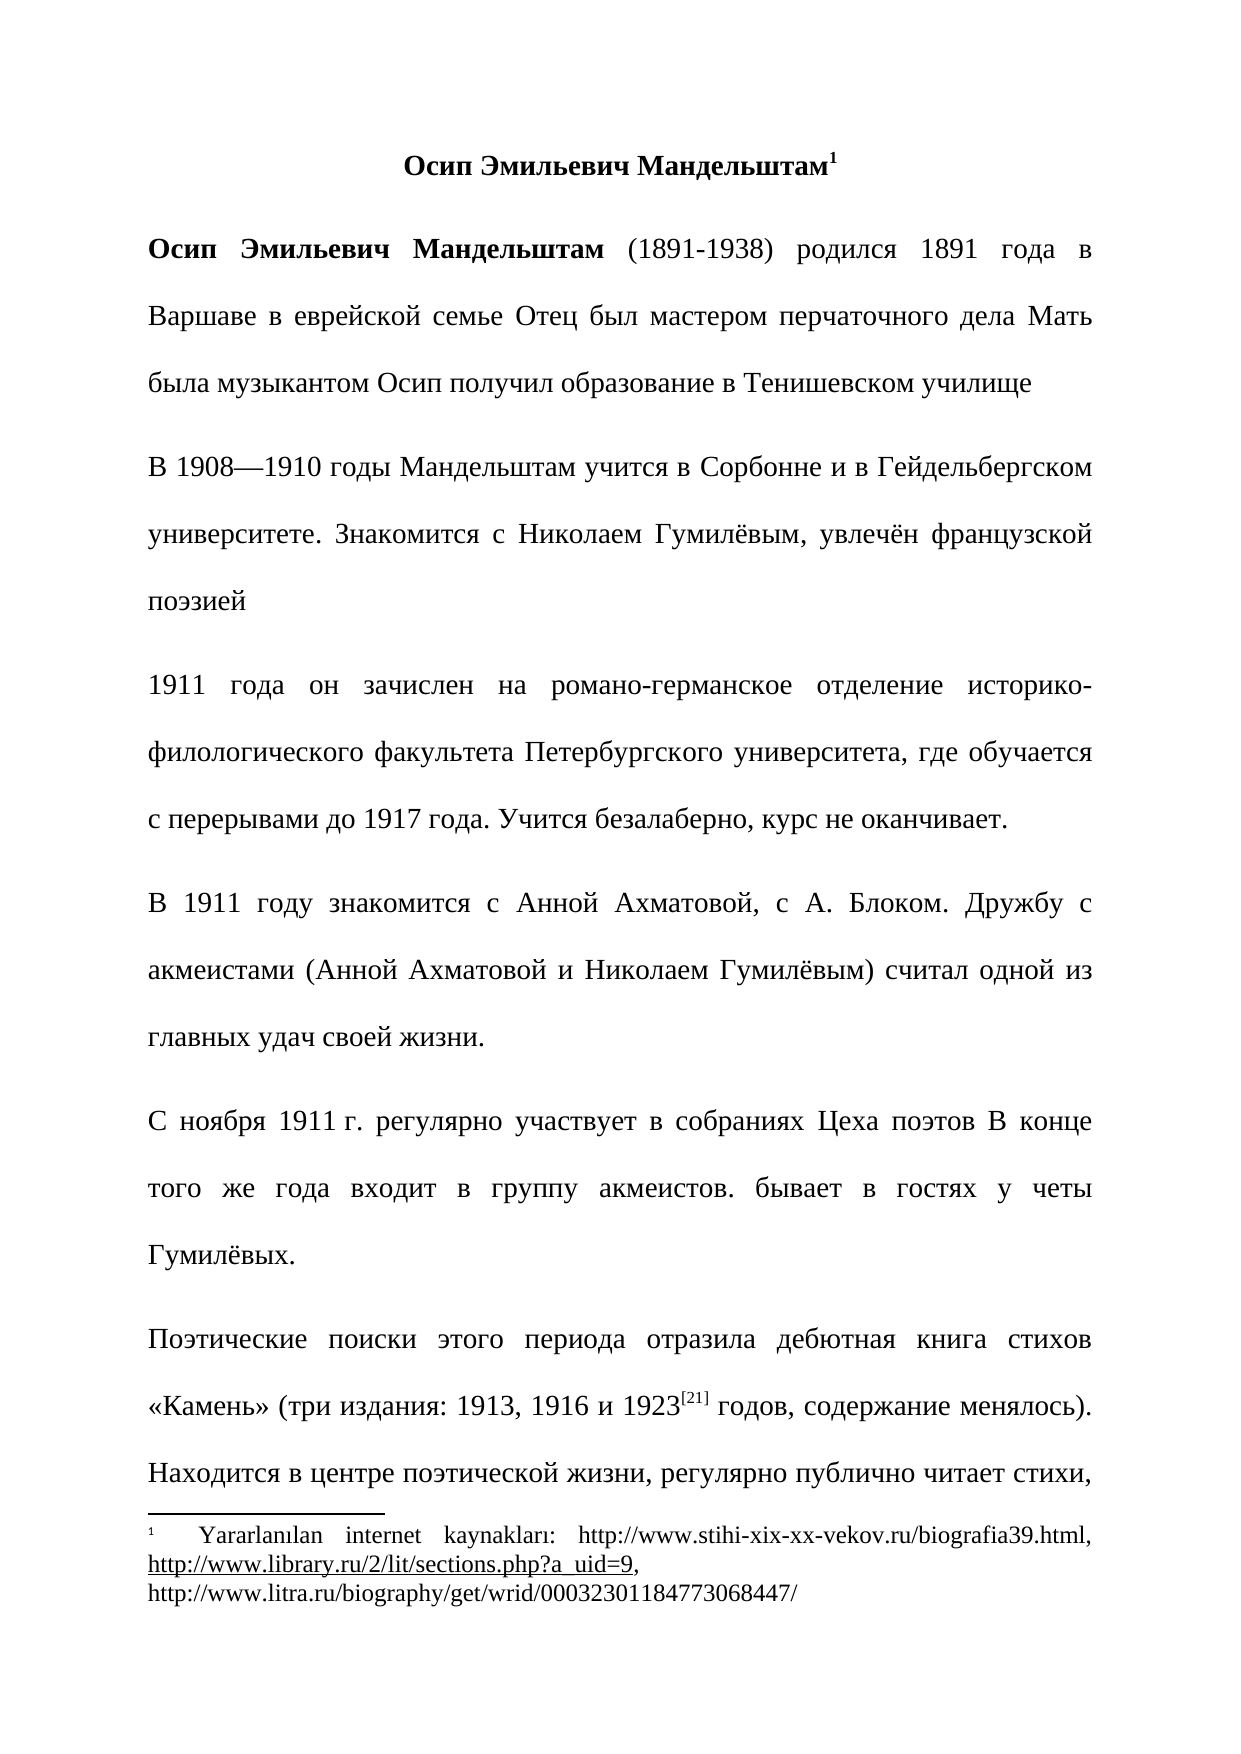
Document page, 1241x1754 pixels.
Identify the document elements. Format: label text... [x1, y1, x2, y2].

text С ноября 1911 г. регулярно участвует в собраниях Цеха поэтов В конце того же года входит в группу акмеистов. бывает в гостях у четы Гумилёвых. [148, 1103, 1093, 1271]
text В 1908—1910 годы Мандельштам учится в Сорбонне и в Гейдельбергском университете. Знакомится с Николаем Гумилёвым, увлечён французской поэзией [148, 449, 1093, 617]
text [148, 1321, 1093, 1489]
text В 1911 году знакомится с Анной Ахматовой, с А. Блоком. Дружбу с акмеистами (Анной Ахматовой и Николаем Гумилёвым) считал одной из главных удач своей жизни. [148, 885, 1093, 1053]
text Осип Эмильевич Мандельштам [148, 148, 1093, 181]
text 1911 года он зачислен на романо-германское отделение историко-филологического факультета Петербургского университета, где обучается с перерывами до 1917 года. Учится безалаберно, курс не оканчивает. [148, 667, 1093, 835]
text Осип Эмильевич Мандельштам (1891-1938) родился 1891 года в Варшаве в еврейской семье Отец был мастером перчаточного дела Мать была музыкантом Осип получил образование в Тенишевском училище [148, 231, 1093, 399]
